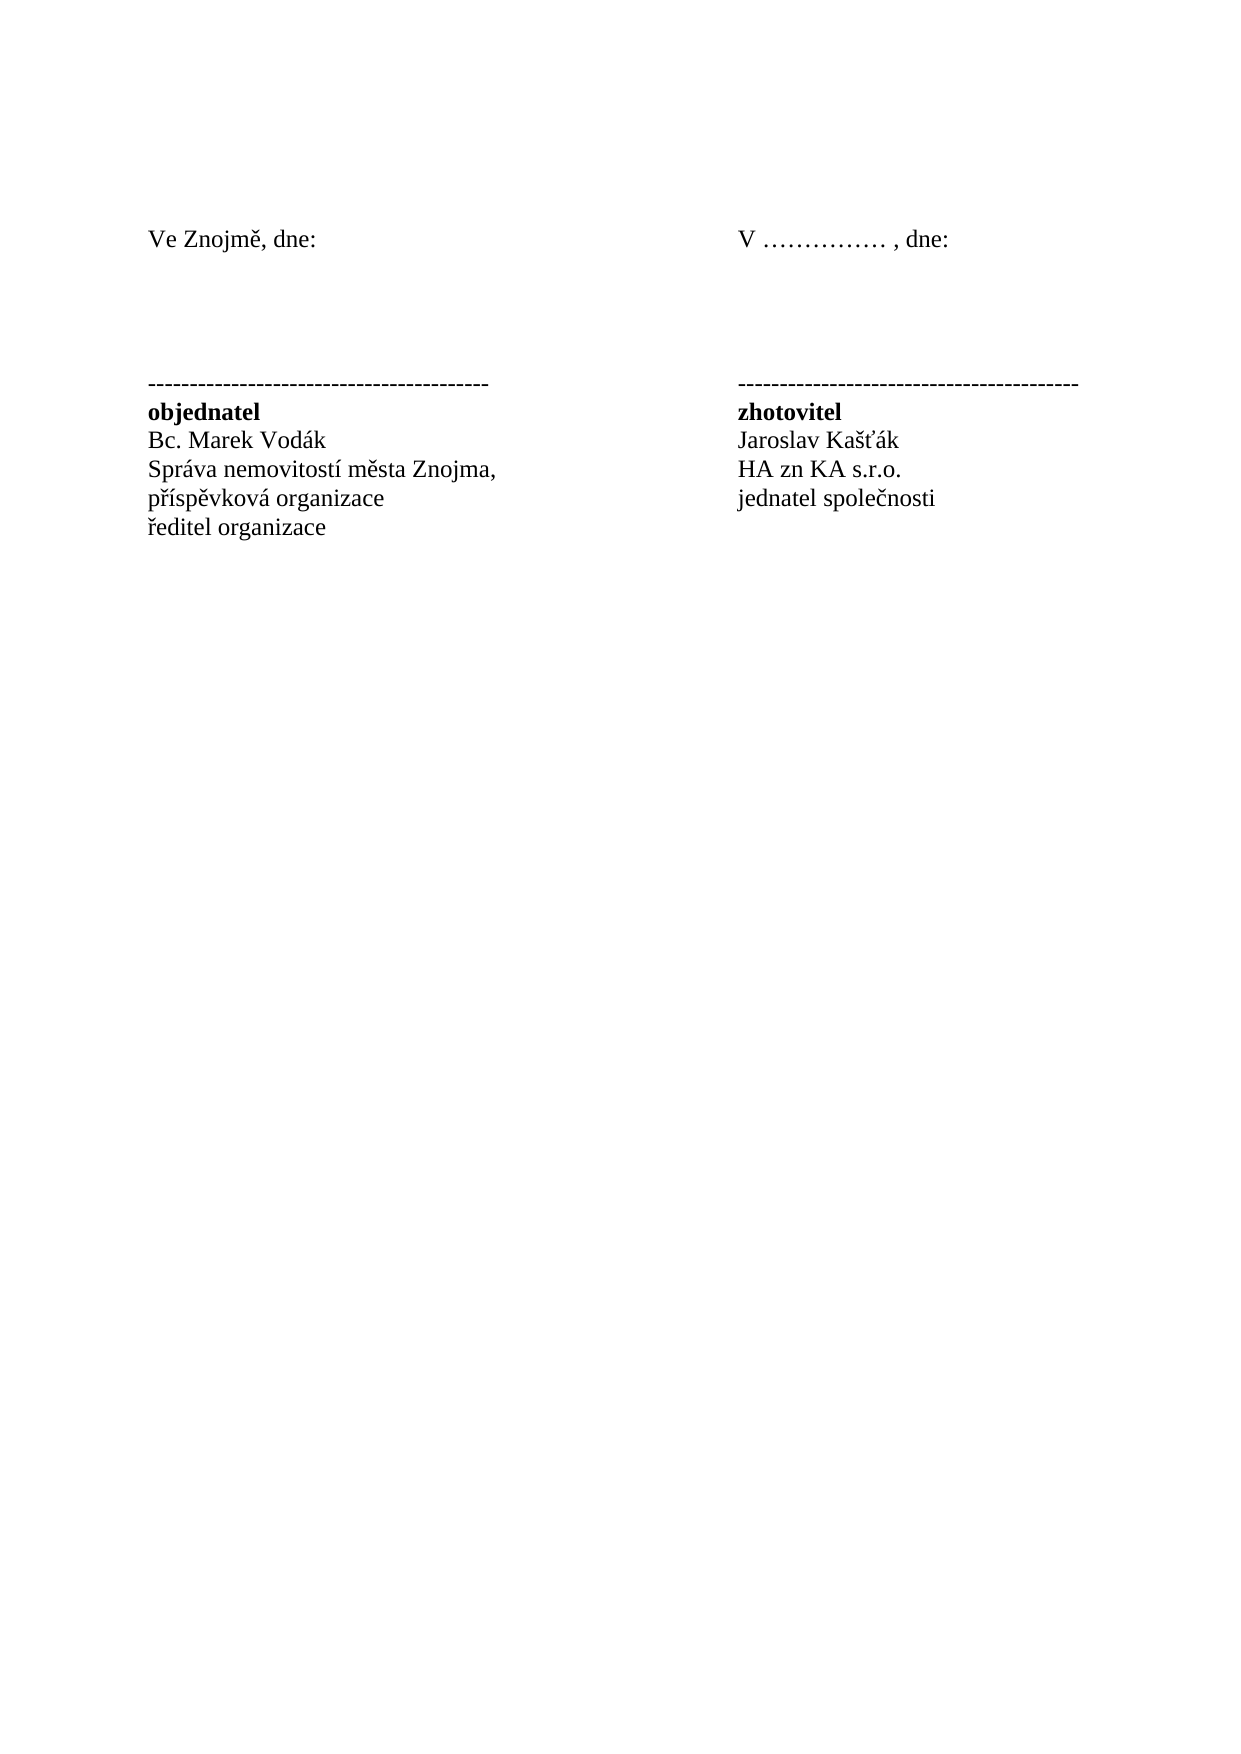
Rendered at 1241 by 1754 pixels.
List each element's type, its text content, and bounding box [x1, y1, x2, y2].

text ředitel organizace [148, 512, 1093, 540]
text objednatel zhotovitel [148, 397, 1093, 425]
text Správa nemovitostí města Znojma, HA zn KA s.r.o. [148, 454, 1093, 483]
text Ve Znojmě, dne: V …………… , dne: [148, 224, 1093, 252]
text Bc. Marek Vodák Jaroslav Kašťák [148, 425, 1093, 454]
text příspěvková organizace jednatel společnosti [148, 483, 1093, 512]
text ----------------------------------------- ----------------------------------------- [148, 368, 1093, 397]
